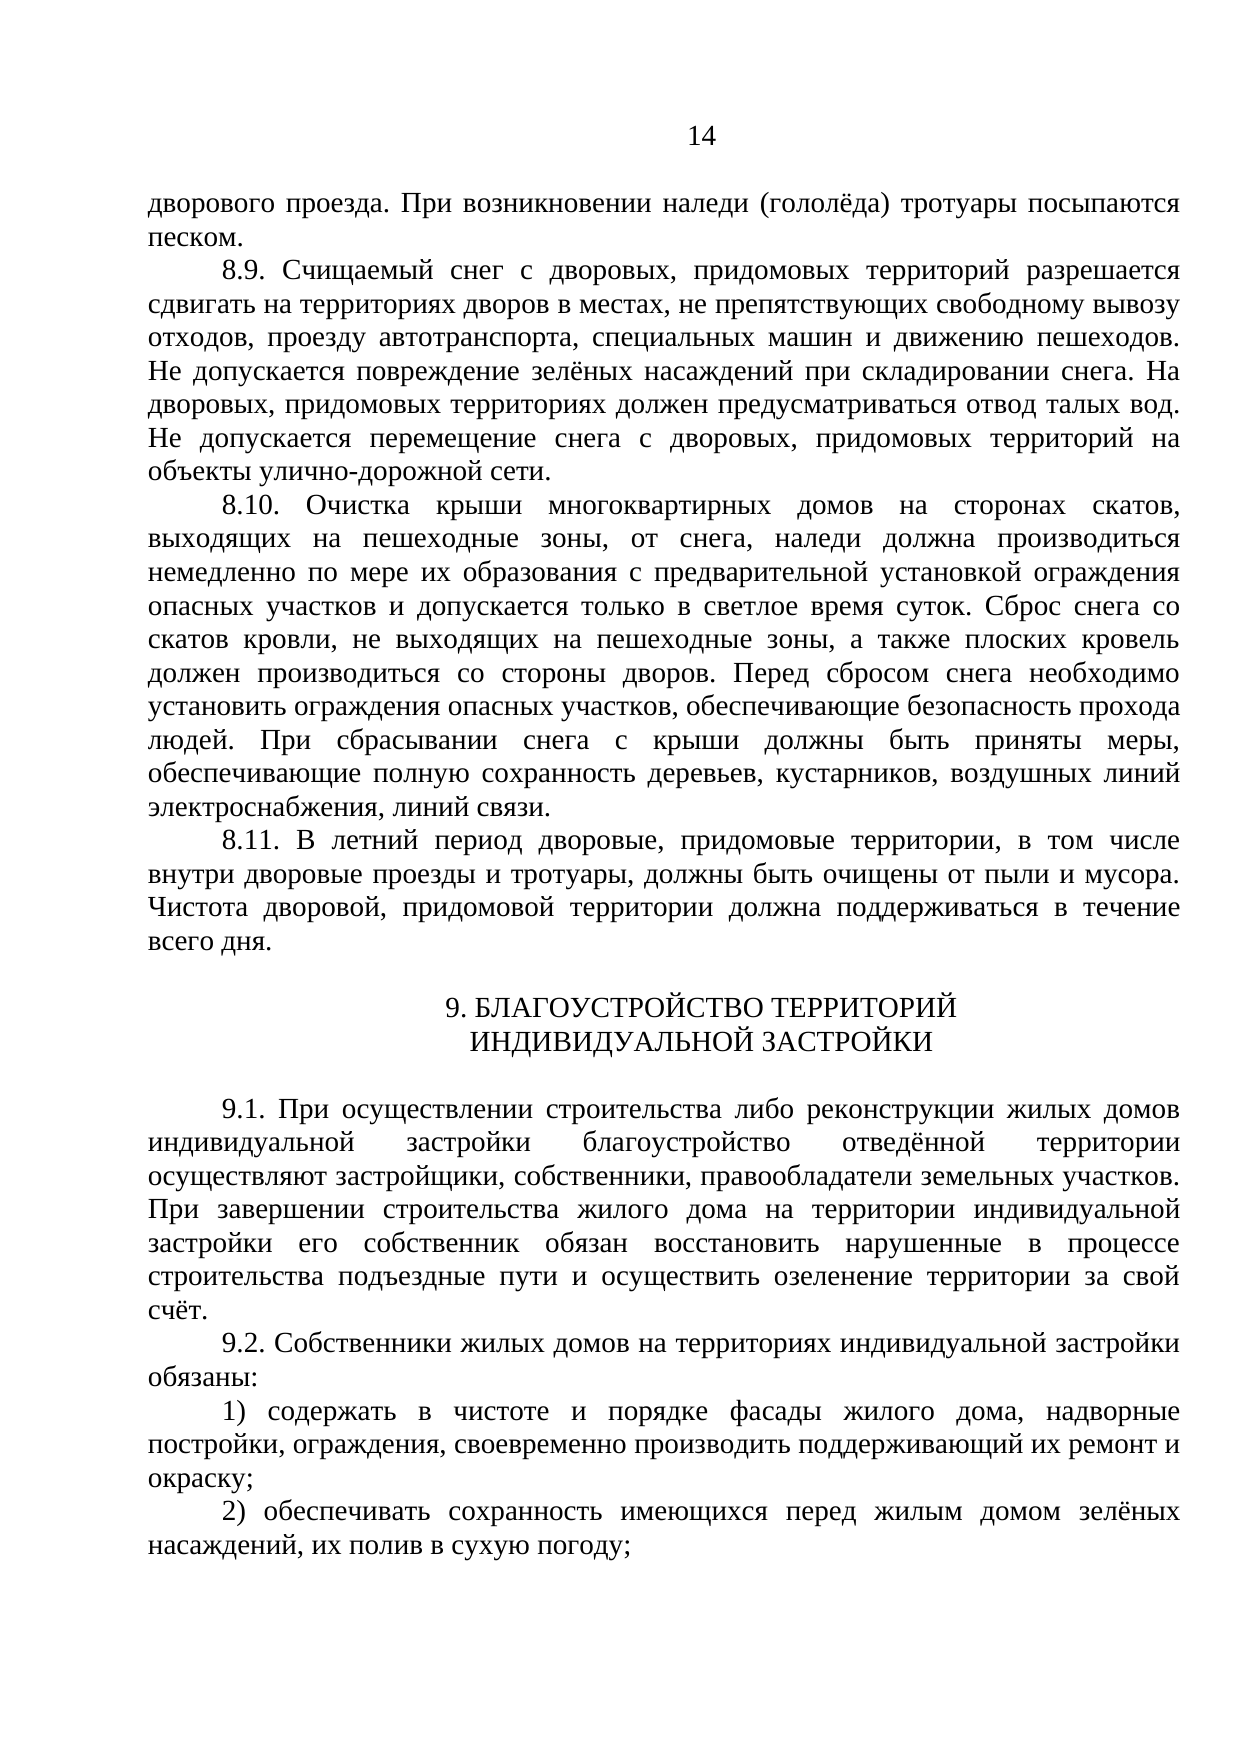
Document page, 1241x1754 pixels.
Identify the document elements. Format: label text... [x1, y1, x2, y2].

text 1) содержать в чистоте и порядке фасады жилого дома, надворные постройки, ограждения, своевременно производить поддерживающий их ремонт и окраску; [148, 1393, 1181, 1493]
text 8.9. Счищаемый снег с дворовых, придомовых территорий разрешается сдвигать на территориях дворов в местах, не препятствующих свободному вывозу отходов, проезду автотранспорта, специальных машин и движению пешеходов. Не допускается повреждение зелёных насаждений при складировании снега. На дворовых, придомовых территориях должен предусматриваться отвод талых вод. Не допускается перемещение снега с дворовых, придомовых территорий на объекты улично-дорожной сети. [148, 252, 1181, 487]
text 2) обеспечивать сохранность имеющихся перед жилым домом зелёных насаждений, их полив в сухую погоду; [148, 1493, 1181, 1560]
text ИНДИВИДУАЛЬНОЙ ЗАСТРОЙКИ [148, 1024, 1181, 1057]
text 9.1. При осуществлении строительства либо реконструкции жилых домов индивидуальной застройки благоустройство отведённой территории осуществляют застройщики, собственники, правообладатели земельных участков. При завершении строительства жилого дома на территории индивидуальной застройки его собственник обязан восстановить нарушенные в процессе строительства подъездные пути и осуществить озеленение территории за свой счёт. [148, 1091, 1181, 1326]
text 14 [148, 118, 1181, 152]
text 9. БЛАГОУСТРОЙСТВО ТЕРРИТОРИЙ [148, 990, 1181, 1024]
text 8.11. В летний период дворовые, придомовые территории, в том числе внутри дворовые проезды и тротуары, должны быть очищены от пыли и мусора. Чистота дворовой, придомовой территории должна поддерживаться в течение всего дня. [148, 822, 1181, 957]
text 8.10. Очистка крыши многоквартирных домов на сторонах скатов, выходящих на пешеходные зоны, от снега, наледи должна производиться немедленно по мере их образования с предварительной установкой ограждения опасных участков и допускается только в светлое время суток. Сброс снега со скатов кровли, не выходящих на пешеходные зоны, а также плоских кровель должен производиться со стороны дворов. Перед сбросом снега необходимо установить ограждения опасных участков, обеспечивающие безопасность прохода людей. При сбрасывании снега с крыши должны быть приняты меры, обеспечивающие полную сохранность деревьев, кустарников, воздушных линий электроснабжения, линий связи. [148, 487, 1181, 822]
text 9.2. Собственники жилых домов на территориях индивидуальной застройки обязаны: [148, 1326, 1181, 1393]
text дворового проезда. При возникновении наледи (гололёда) тротуары посыпаются песком. [148, 185, 1181, 252]
